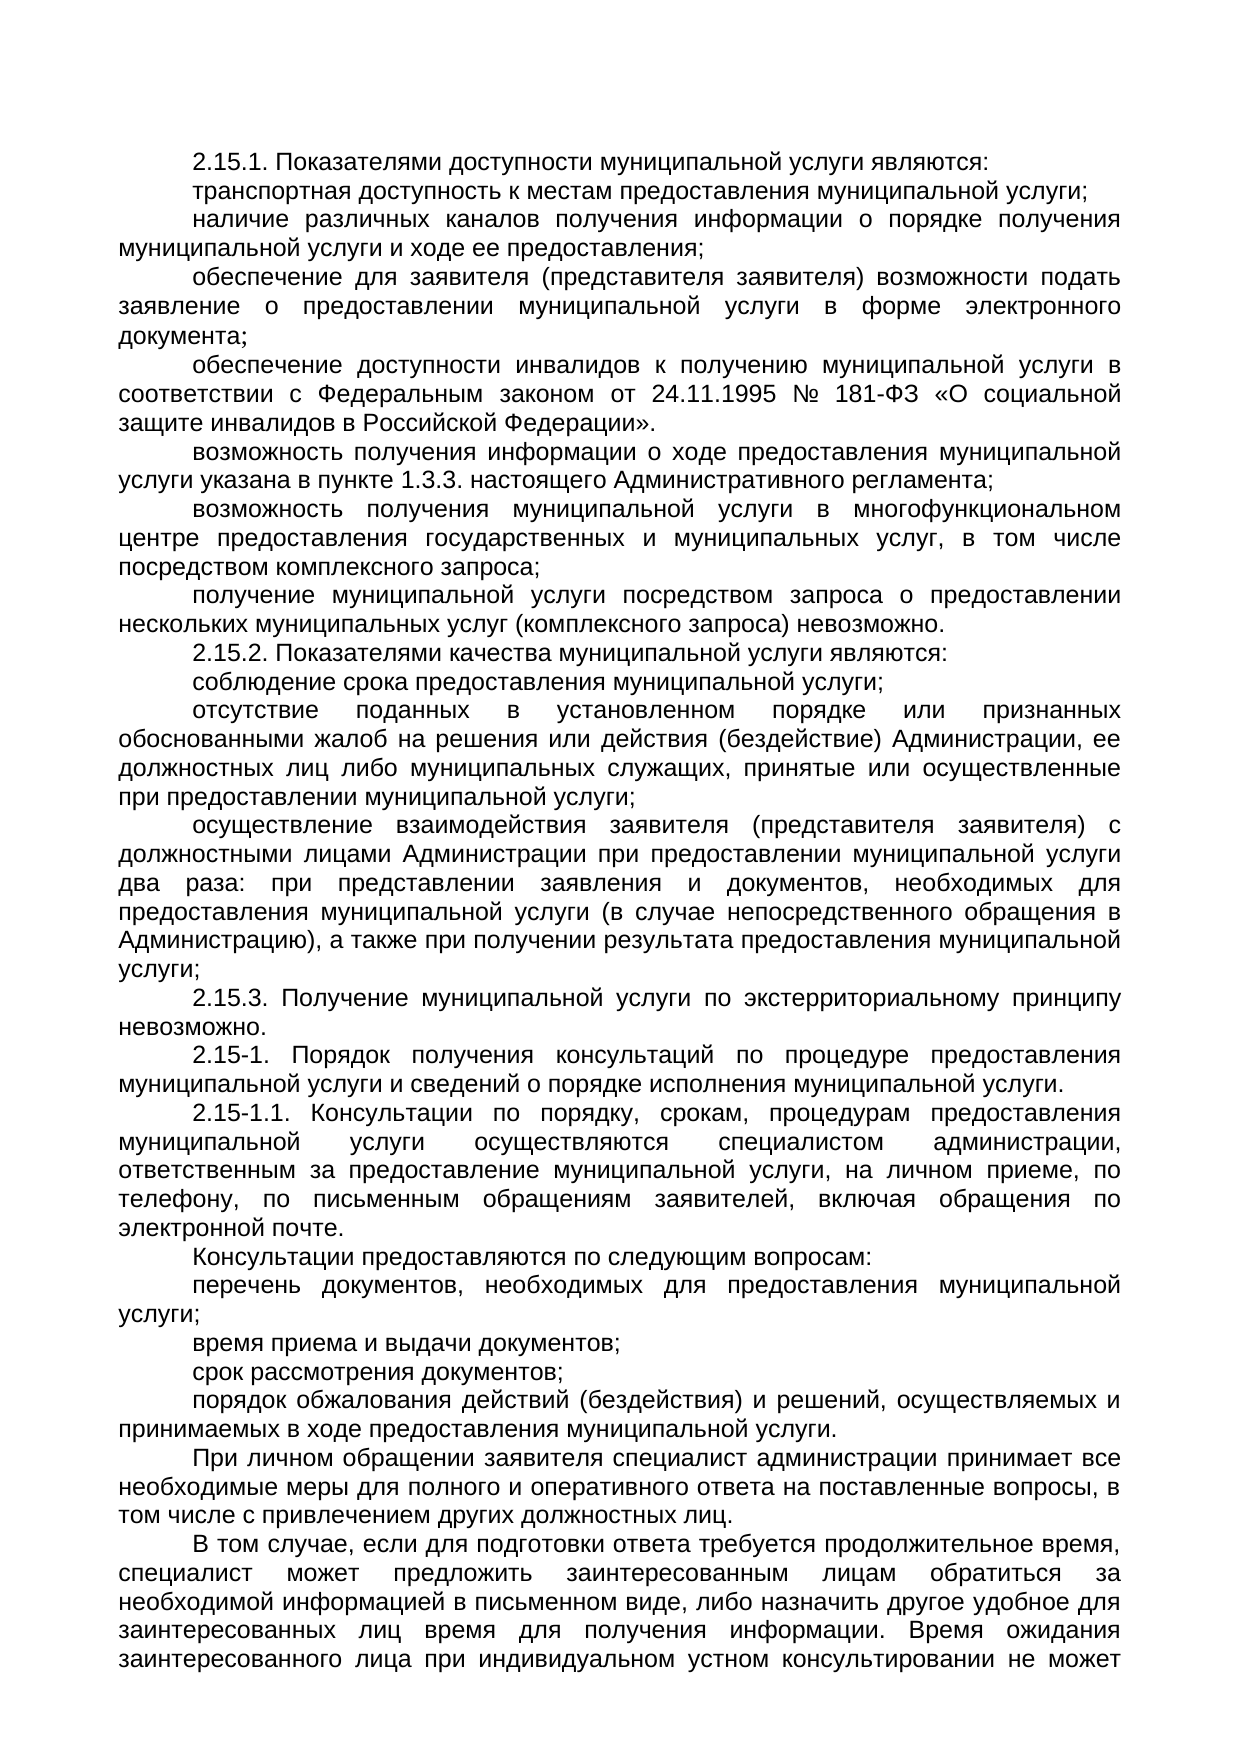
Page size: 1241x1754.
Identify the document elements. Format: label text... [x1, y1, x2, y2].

text 2.15.1. Показателями доступности муниципальной услуги являются: [118, 147, 1122, 176]
text обеспечение для заявителя (представителя заявителя) возможности подать заявление о предоставлении муниципальной услуги в форме электронного документа; [118, 262, 1122, 351]
text наличие различных каналов получения информации о порядке получения муниципальной услуги и ходе ее предоставления; [118, 204, 1122, 262]
text 2.15-1. Порядок получения консультаций по процедуре предоставления муниципальной услуги и сведений о порядке исполнения муниципальной услуги. [118, 1041, 1122, 1098]
text осуществление взаимодействия заявителя (представителя заявителя) с должностными лицами Администрации при предоставлении муниципальной услуги два раза: при представлении заявления и документов, необходимых для предоставления муниципальной услуги (в случае непосредственного обращения в Администрацию), а также при получении результата предоставления муниципальной услуги; [118, 811, 1122, 983]
text При личном обращении заявителя специалист администрации принимает все необходимые меры для полного и оперативного ответа на поставленные вопросы, в том числе с привлечением других должностных лиц. [118, 1443, 1122, 1529]
text получение муниципальной услуги посредством запроса о предоставлении нескольких муниципальных услуг (комплексного запроса) невозможно. [118, 581, 1122, 638]
text 2.15-1.1. Консультации по порядку, срокам, процедурам предоставления муниципальной услуги осуществляются специалистом администрации, ответственным за предоставление муниципальной услуги, на личном приеме, по телефону, по письменным обращениям заявителей, включая обращения по электронной почте. [118, 1098, 1122, 1242]
text соблюдение срока предоставления муниципальной услуги; [118, 667, 1122, 696]
text отсутствие поданных в установленном порядке или признанных обоснованными жалоб на решения или действия (бездействие) Администрации, ее должностных лиц либо муниципальных служащих, принятые или осуществленные при предоставлении муниципальной услуги; [118, 696, 1122, 811]
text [118, 1529, 1122, 1673]
text Консультации предоставляются по следующим вопросам: [118, 1242, 1122, 1271]
text возможность получения информации о ходе предоставления муниципальной услуги указана в пункте 1.3.3. настоящего Административного регламента; [118, 437, 1122, 494]
text 2.15.2. Показателями качества муниципальной услуги являются: [118, 638, 1122, 667]
text срок рассмотрения документов; [118, 1357, 1122, 1386]
text 2.15.3. Получение муниципальной услуги по экстерриториальному принципу невозможно. [118, 983, 1122, 1041]
text обеспечение доступности инвалидов к получению муниципальной услуги в соответствии с Федеральным законом от 24.11.1995 № 181-ФЗ «О социальной защите инвалидов в Российской Федерации». [118, 351, 1122, 437]
text время приема и выдачи документов; [118, 1328, 1122, 1357]
text порядок обжалования действий (бездействия) и решений, осуществляемых и принимаемых в ходе предоставления муниципальной услуги. [118, 1386, 1122, 1443]
text возможность получения муниципальной услуги в многофункциональном центре предоставления государственных и муниципальных услуг, в том числе посредством комплексного запроса; [118, 494, 1122, 581]
text перечень документов, необходимых для предоставления муниципальной услуги; [118, 1271, 1122, 1328]
text транспортная доступность к местам предоставления муниципальной услуги; [118, 176, 1122, 204]
